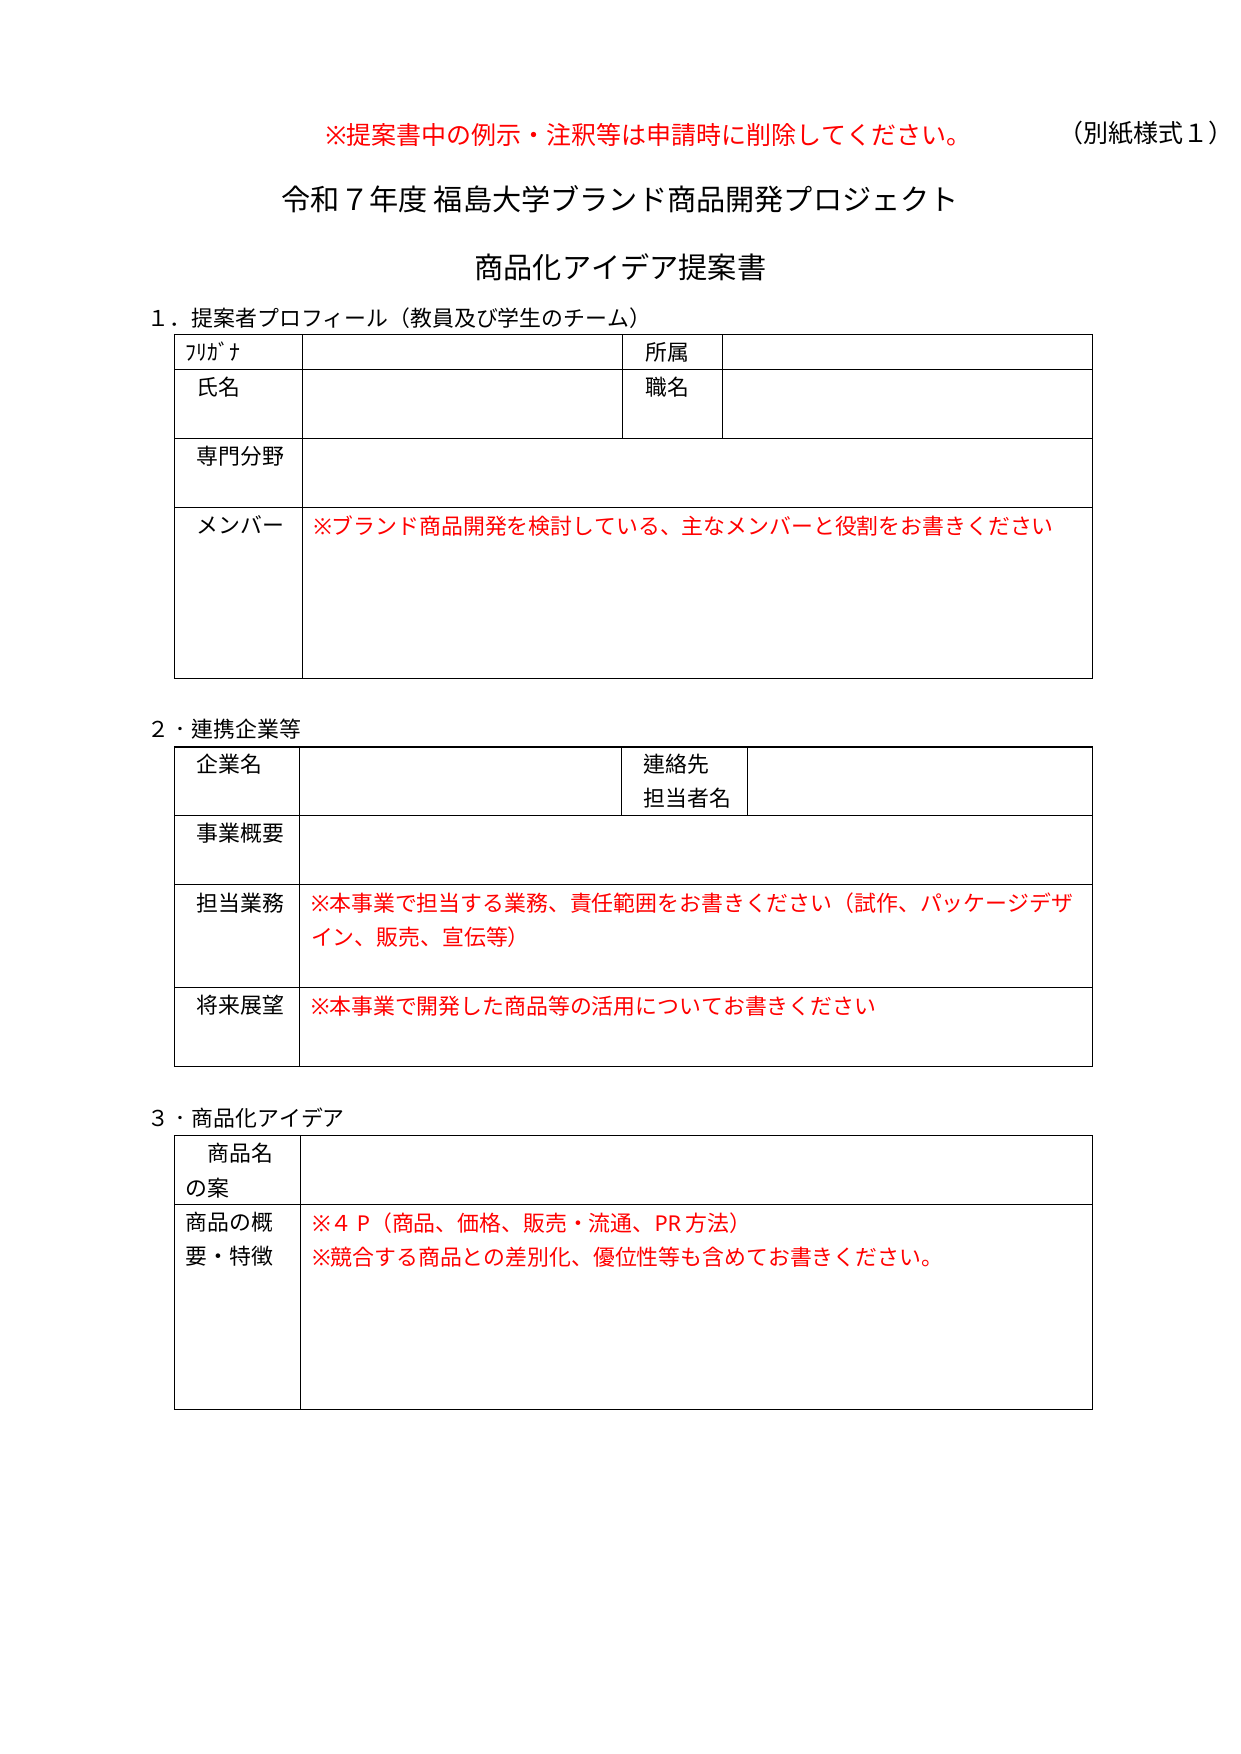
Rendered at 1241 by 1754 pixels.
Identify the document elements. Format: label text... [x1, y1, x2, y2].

table_cell [303, 439, 1092, 507]
table_cell [303, 370, 622, 438]
table_cell ※４P（商品、価格、販売・流通、PR方法） ※競合する商品との差別化、優位性等も含めてお書きください。 [301, 1205, 1092, 1409]
text 令和７年度 福島大学ブランド商品開発プロジェクト [148, 164, 1092, 232]
table_cell 氏名 [175, 370, 302, 438]
table_header 連絡先 担当者名 [622, 748, 747, 815]
table_cell [723, 370, 1092, 438]
table_cell 担当業務 [175, 885, 299, 987]
table_cell メンバー [175, 508, 302, 677]
table_cell 事業概要 [175, 816, 299, 884]
table_cell ※ブランド商品開発を検討している、主なメンバーと役割をお書きください [303, 508, 1092, 677]
table_header [301, 1136, 1092, 1204]
table_cell 将来展望 [175, 988, 299, 1066]
table_cell [300, 816, 1092, 884]
table_cell 専門分野 [175, 439, 302, 507]
table_header [303, 335, 622, 369]
text 商品化アイデア提案書 [148, 232, 1092, 300]
table_header 企業名 [175, 748, 299, 815]
table_cell 商品の概要・特徴 [175, 1205, 300, 1409]
table_header 所属 [623, 335, 722, 369]
table_header [300, 748, 621, 815]
table_cell ※本事業で担当する業務、責任範囲をお書きください（試作、パッケージデザイン、販売、宣伝等） [300, 885, 1092, 987]
table_header 商品名の案 [175, 1136, 300, 1204]
text １．提案者プロフィール（教員及び学生のチーム） [148, 300, 1092, 334]
text ３．商品化アイデア [148, 1101, 1092, 1135]
table_cell ※本事業で開発した商品等の活用についてお書きください [300, 988, 1092, 1066]
table_header ﾌﾘｶﾞﾅ [175, 335, 302, 369]
table_header [748, 748, 1092, 815]
table_cell 職名 [623, 370, 722, 438]
table_header [723, 335, 1092, 369]
text ２．連携企業等 [148, 712, 1092, 746]
